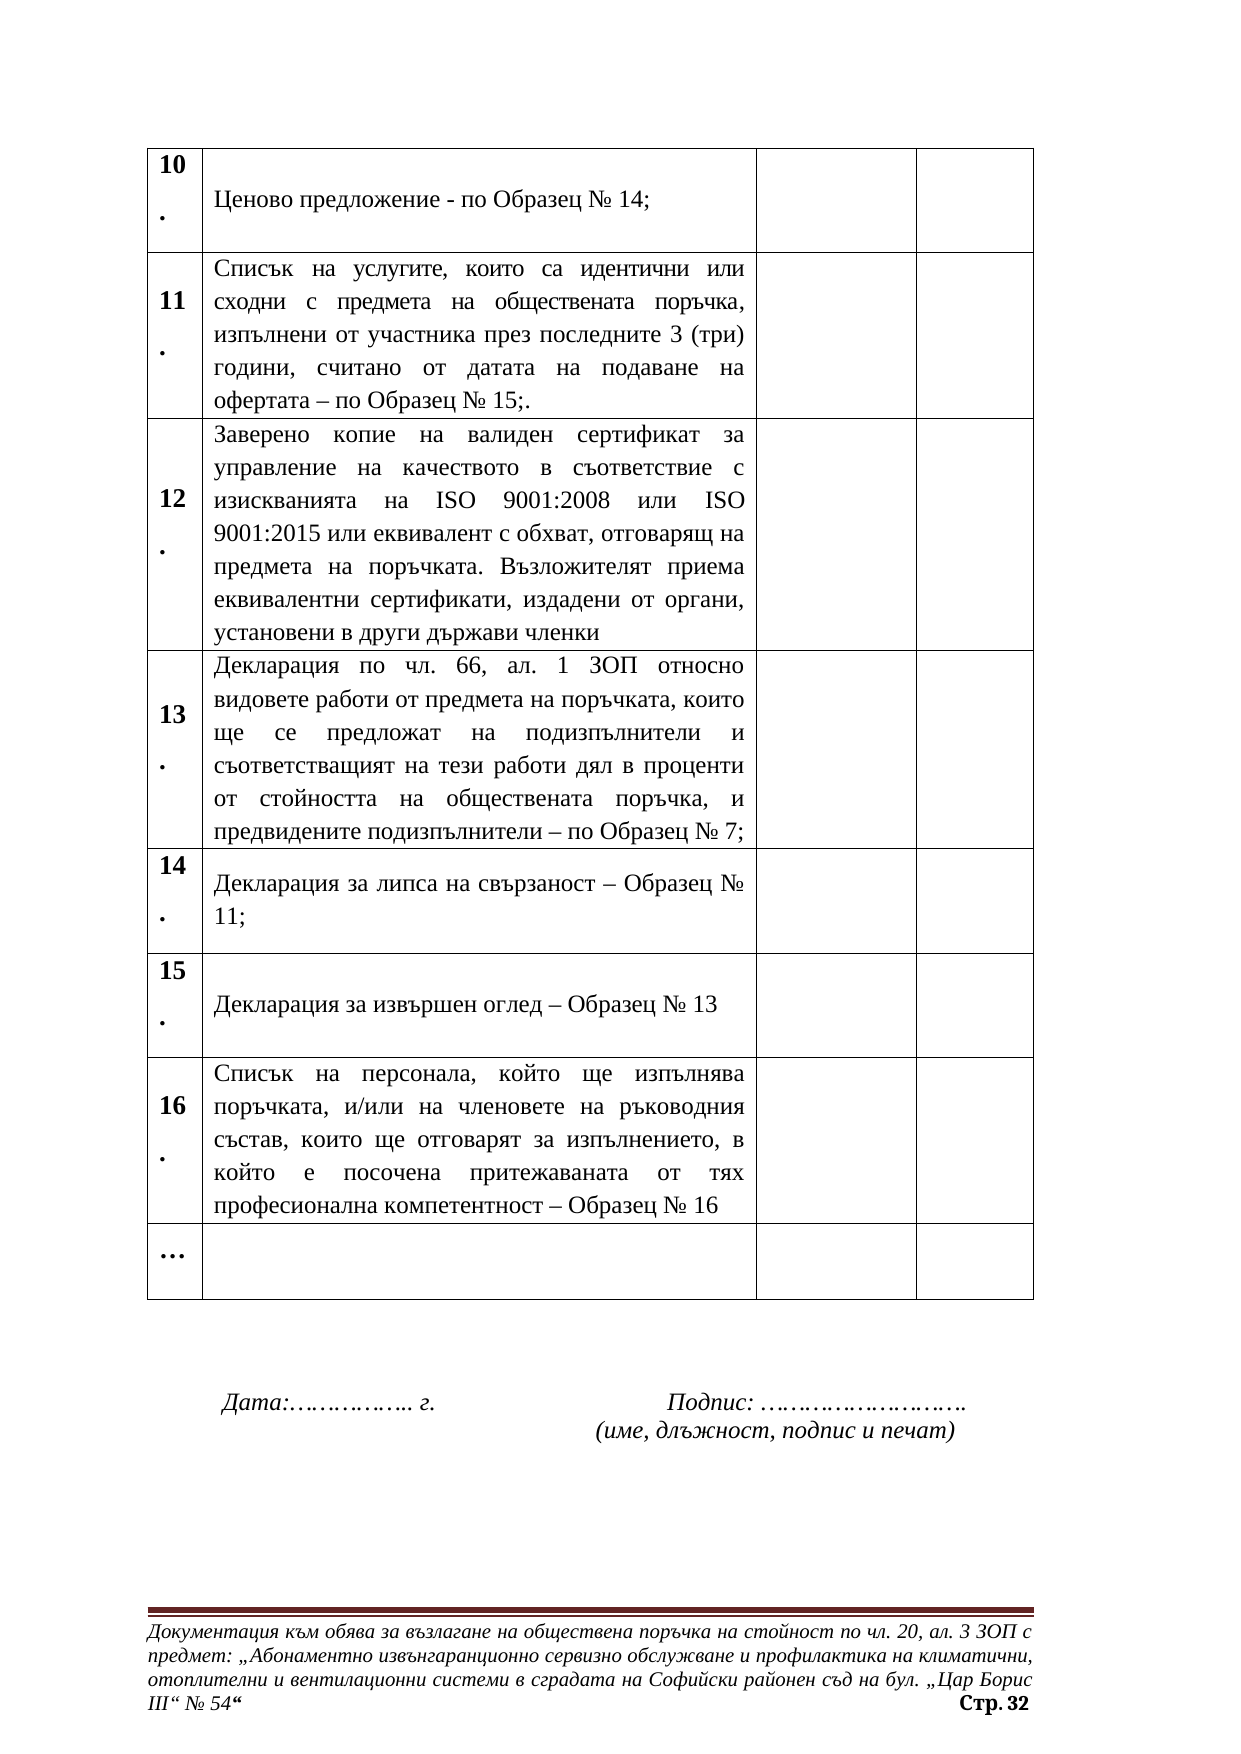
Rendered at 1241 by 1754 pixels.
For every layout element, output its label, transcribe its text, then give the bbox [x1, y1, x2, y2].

table_cell [917, 1058, 1033, 1223]
table_cell [757, 954, 916, 1057]
table_cell [757, 651, 916, 848]
table_cell Декларация за липса на свързаност – Образец № 11; [203, 849, 756, 953]
table_cell [917, 149, 1033, 252]
table_cell 10. [148, 149, 202, 252]
table_cell 16. [148, 1058, 202, 1223]
table_cell Декларация за извършен оглед – Образец № 13 [203, 954, 756, 1057]
table_cell 15. [148, 954, 202, 1057]
table_cell [917, 1224, 1033, 1299]
table_cell [917, 849, 1033, 953]
table_cell [757, 849, 916, 953]
table_cell Заверено копие на валиден сертификат за управление на качеството в съответствие с изискванията на ISO 9001:2008 или ISO 9001:2015 или еквивалент с обхват, отговарящ на предмета на поръчката. Възложителят приема еквивалентни сертификати, издадени от органи, установени в други държави членки [203, 419, 756, 649]
table_cell Ценово предложение - по Образец № 14; [203, 149, 756, 252]
table_cell [757, 1058, 916, 1223]
table_cell [757, 149, 916, 252]
table_cell Декларация по чл. 66, ал. 1 ЗОП относно видовете работи от предмета на поръчката, които ще се предложат на подизпълнители и съответстващият на тези работи дял в проценти от стойността на обществената поръчка, и предвидените подизпълнители – по Образец № 7; [203, 651, 756, 848]
table_cell [917, 651, 1033, 848]
table_cell Списък на услугите, които са идентични или сходни с предмета на обществената поръчка, изпълнени от участника през последните 3 (три) години, считано от датата на подаване на офертата – по Образец № 15;. [203, 253, 756, 418]
table_cell 11. [148, 253, 202, 418]
table_cell 12. [148, 419, 202, 649]
table_cell 14. [148, 849, 202, 953]
table_cell Списък на персонала, който ще изпълнява поръчката, и/или на членовете на ръководния състав, които ще отговарят за изпълнението, в който е посочена притежаваната от тях професионална компетентност – Образец № 16 [203, 1058, 756, 1223]
table_cell [917, 419, 1033, 649]
table_cell [203, 1224, 756, 1299]
table_cell … [148, 1224, 202, 1299]
table_cell [917, 253, 1033, 418]
table_cell [757, 253, 916, 418]
table_cell [757, 419, 916, 649]
table_cell [757, 1224, 916, 1299]
table_cell [917, 954, 1033, 1057]
table_cell 13. [148, 651, 202, 848]
text Дата:…………….. г. Подпис: ………………………. [148, 1387, 1034, 1415]
text (име, длъжност, подпис и печат) [148, 1415, 1034, 1444]
